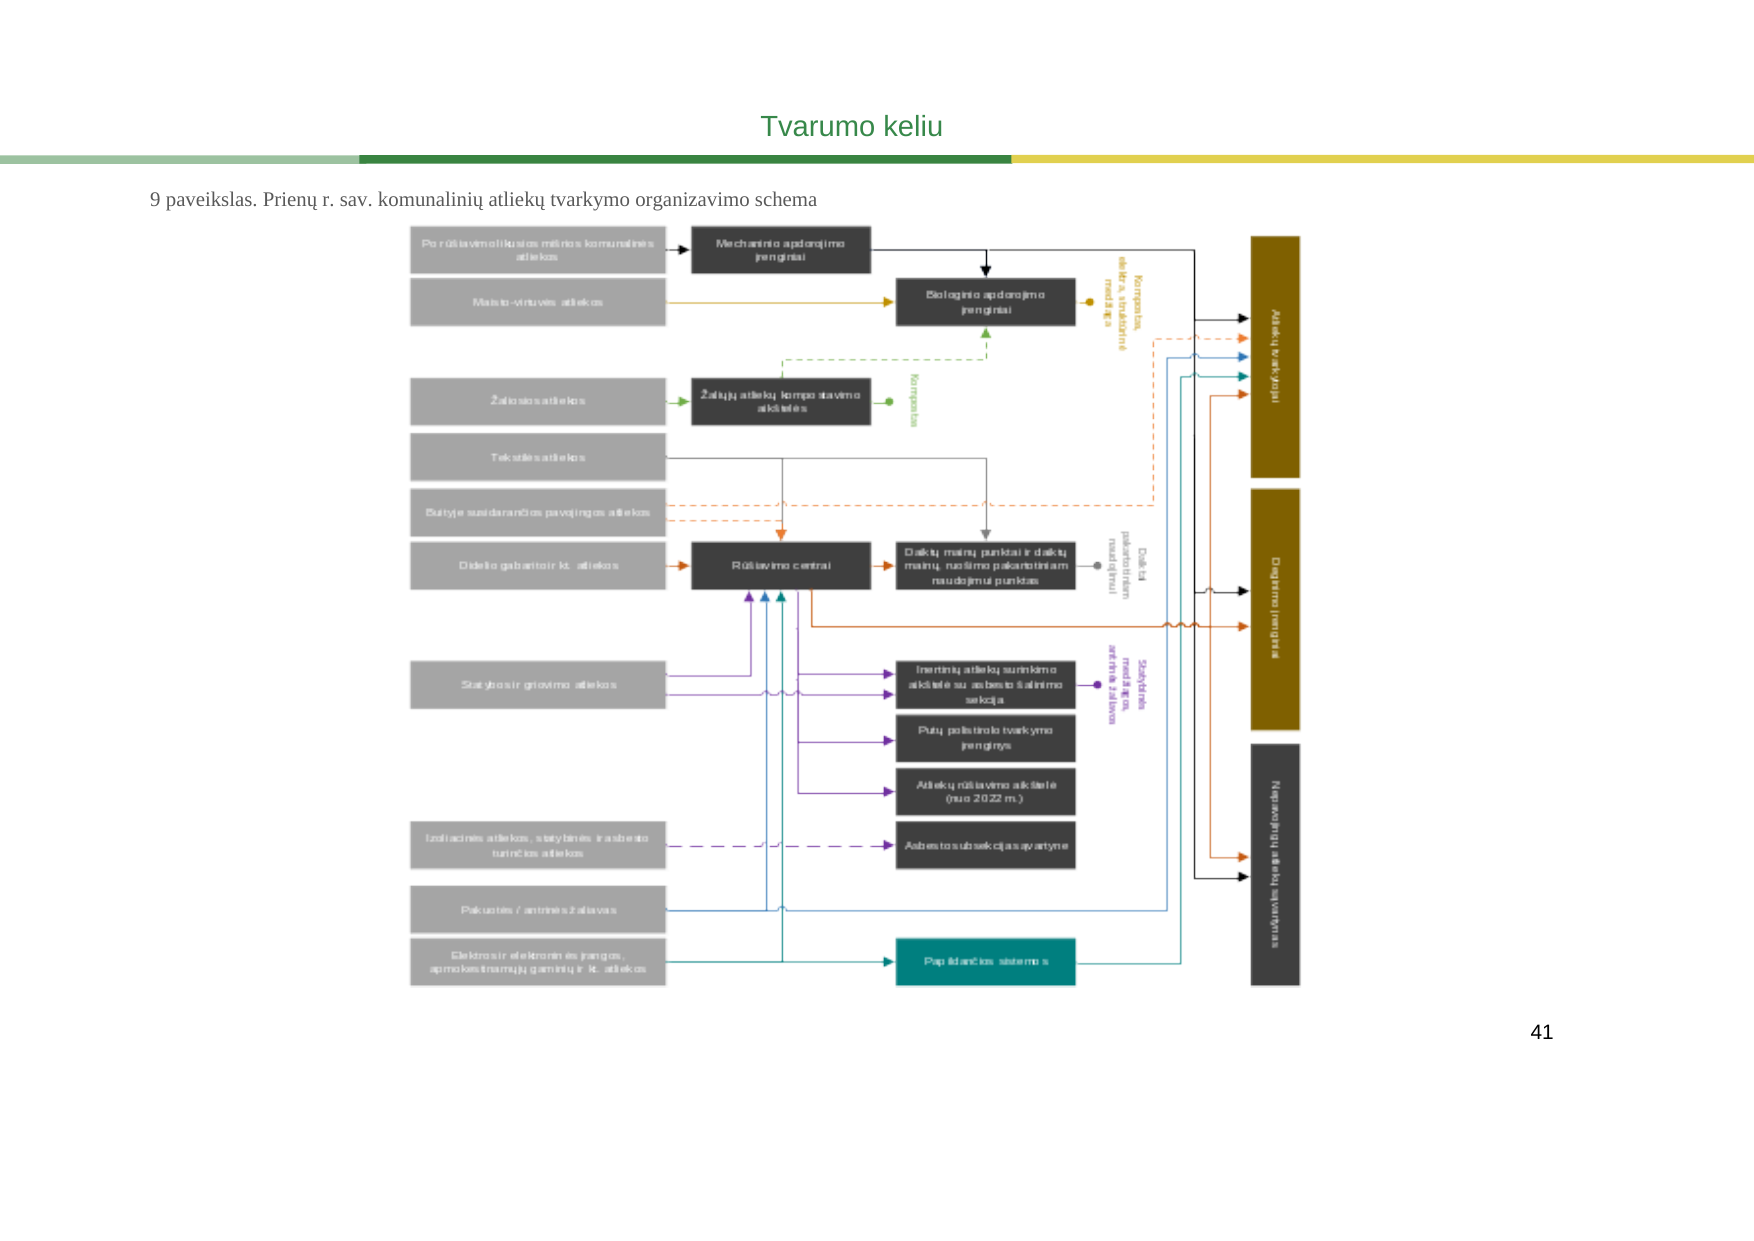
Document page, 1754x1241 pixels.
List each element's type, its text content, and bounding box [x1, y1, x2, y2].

text 9 paveikslas. Prienų r. sav. komunalinių atliekų tvarkymo organizavimo schema [150, 187, 1553, 211]
